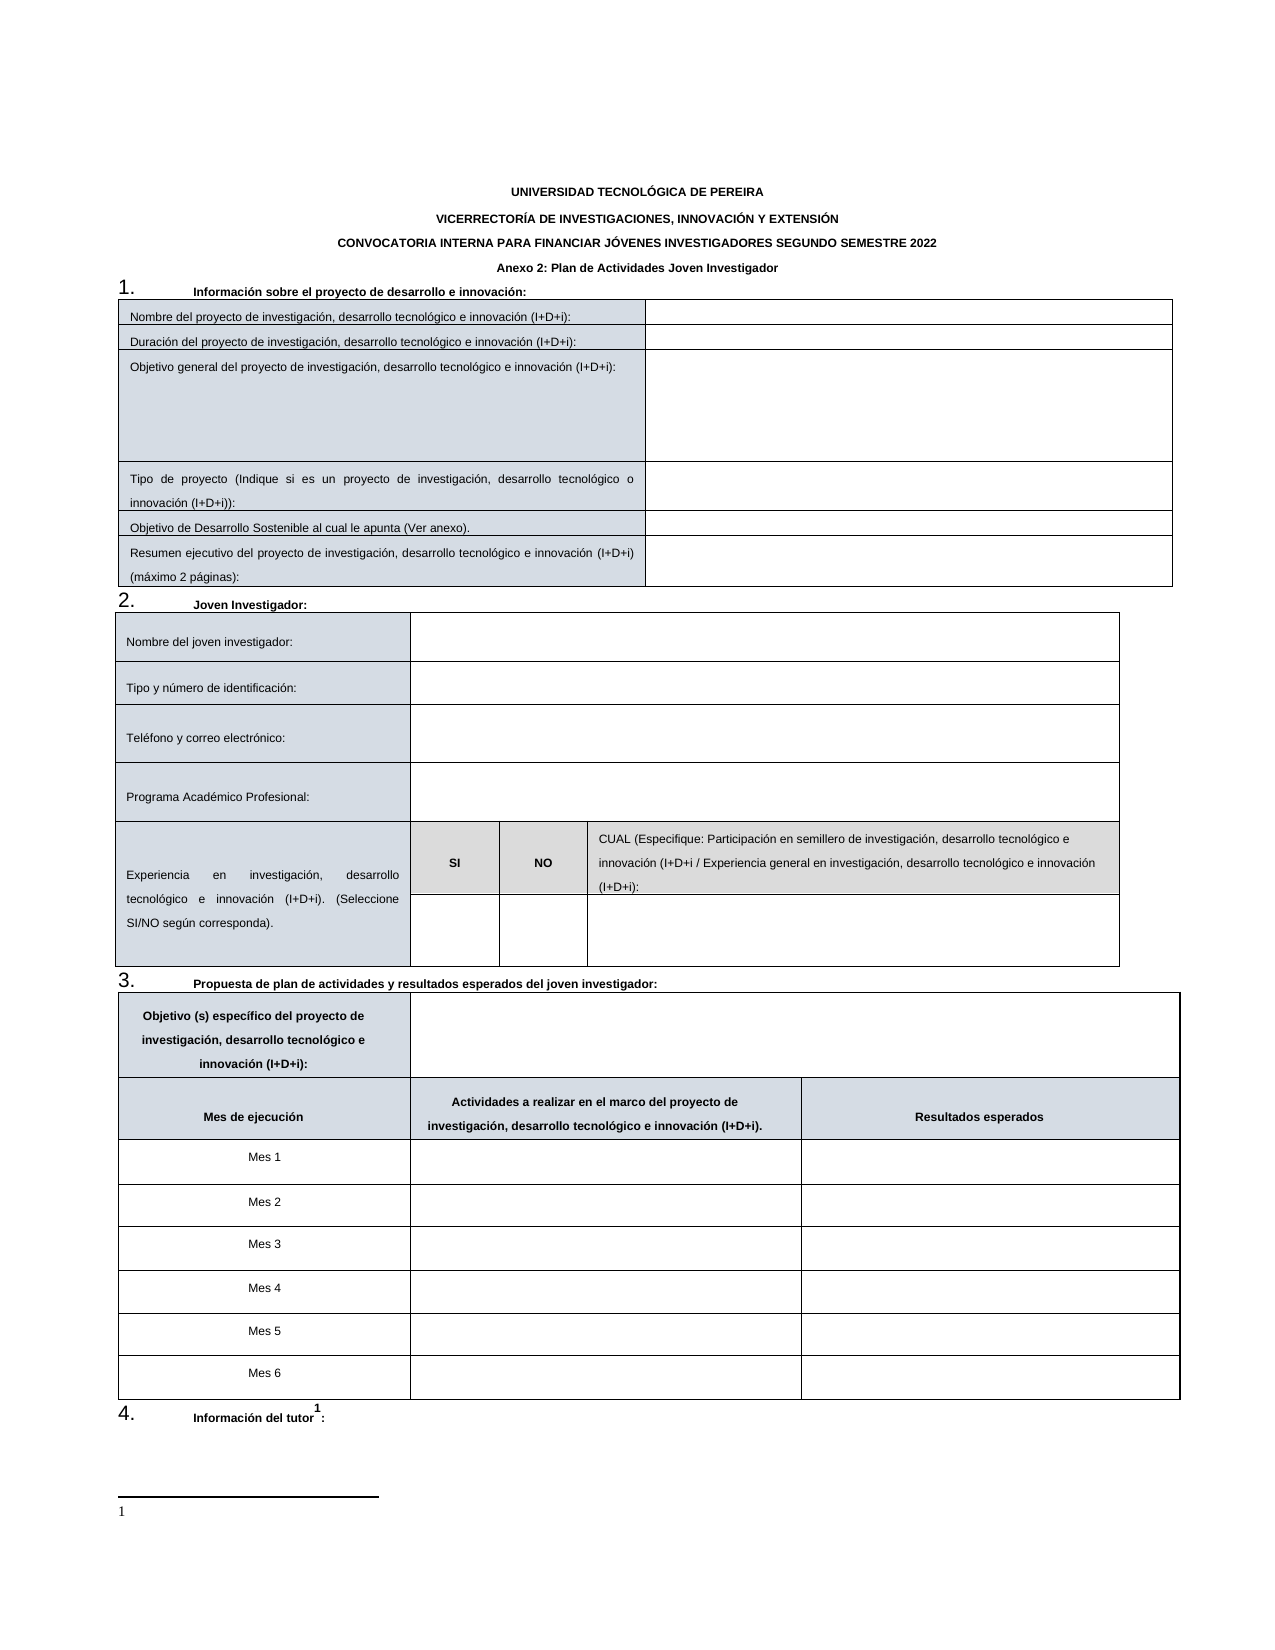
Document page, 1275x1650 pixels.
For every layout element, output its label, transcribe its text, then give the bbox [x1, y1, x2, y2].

table_cell Mes 4 [119, 1271, 410, 1313]
table_cell [411, 1271, 801, 1313]
text CONVOCATORIA INTERNA PARA FINANCIAR JÓVENES INVESTIGADORES SEGUNDO SEMESTRE 2022 [118, 226, 1157, 250]
table_cell [411, 763, 1119, 821]
table_cell Objetivo de Desarrollo Sostenible al cual le apunta (Ver anexo). [119, 511, 645, 535]
table_cell Objetivo general del proyecto de investigación, desarrollo tecnológico e innovación (I+D+i): [119, 350, 645, 461]
table_cell [802, 1314, 1179, 1355]
table_cell [802, 1227, 1179, 1270]
table_cell [802, 1185, 1179, 1226]
table_cell Mes 3 [119, 1227, 410, 1270]
table_cell [588, 895, 1119, 966]
list Propuesta de plan de actividades y resultados esperados del joven investigador: [118, 967, 1157, 991]
list Información del tutor: [118, 1401, 1157, 1424]
table_header [646, 300, 1172, 324]
text UNIVERSIDAD TECNOLÓGICA DE PEREIRA [118, 175, 1157, 199]
table_cell [411, 1140, 801, 1184]
table_cell [646, 536, 1172, 586]
table_cell Mes 1 [119, 1140, 410, 1184]
table_cell Tipo de proyecto (Indique si es un proyecto de investigación, desarrollo tecnológico o innovación (I+D+i)): [119, 462, 645, 510]
list Información sobre el proyecto de desarrollo e innovación: [118, 275, 1157, 299]
table_cell [411, 1356, 801, 1399]
table_cell Mes de ejecución [119, 1078, 410, 1139]
table_cell [646, 462, 1172, 510]
table_cell [411, 1314, 801, 1355]
table_cell Mes 6 [119, 1356, 410, 1399]
table_header [411, 993, 1179, 1077]
table_cell [802, 1356, 1179, 1399]
text Anexo 2: Plan de Actividades Joven Investigador [118, 251, 1157, 274]
table_cell CUAL (Especifique: Participación en semillero de investigación, desarrollo tecnológico e innovación (I+D+i / Experiencia general en investigación, desarrollo tecnológico e innovación (I+D+i): [588, 822, 1119, 893]
table_cell Resultados esperados [802, 1078, 1179, 1139]
table_cell [411, 1185, 801, 1226]
table_cell Programa Académico Profesional: [116, 763, 410, 821]
table_cell Resumen ejecutivo del proyecto de investigación, desarrollo tecnológico e innovación (I+D+i) (máximo 2 páginas): [119, 536, 645, 586]
table_cell Actividades a realizar en el marco del proyecto de investigación, desarrollo tecnológico e innovación (I+D+i). [411, 1078, 801, 1139]
table_cell [802, 1140, 1179, 1184]
table_header [411, 613, 1119, 661]
table_cell [646, 511, 1172, 535]
table_cell Teléfono y correo electrónico: [116, 705, 410, 762]
table_cell Mes 2 [119, 1185, 410, 1226]
table_cell [411, 705, 1119, 762]
table_cell Mes 5 [119, 1314, 410, 1355]
table_cell NO [500, 822, 587, 893]
table_header Nombre del proyecto de investigación, desarrollo tecnológico e innovación (I+D+i): [119, 300, 645, 324]
table_cell [411, 895, 499, 966]
table_cell [646, 350, 1172, 461]
text VICERRECTORÍA DE INVESTIGACIONES, INNOVACIÓN Y EXTENSIÓN [118, 202, 1157, 226]
table_cell [500, 895, 587, 966]
list Joven Investigador: [118, 588, 1157, 612]
table_cell [411, 662, 1119, 704]
table_cell [411, 1227, 801, 1270]
table_cell Duración del proyecto de investigación, desarrollo tecnológico e innovación (I+D+i): [119, 325, 645, 349]
table_header Objetivo (s) específico del proyecto de investigación, desarrollo tecnológico e innovación (I+D+i): [119, 993, 410, 1077]
table_cell [646, 325, 1172, 349]
table_header Nombre del joven investigador: [116, 613, 410, 661]
table_cell SI [411, 822, 499, 893]
table_cell Tipo y número de identificación: [116, 662, 410, 704]
table_cell Experiencia en investigación, desarrollo tecnológico e innovación (I+D+i). (Seleccione SI/NO según corresponda). [116, 822, 410, 966]
table_cell [802, 1271, 1179, 1313]
